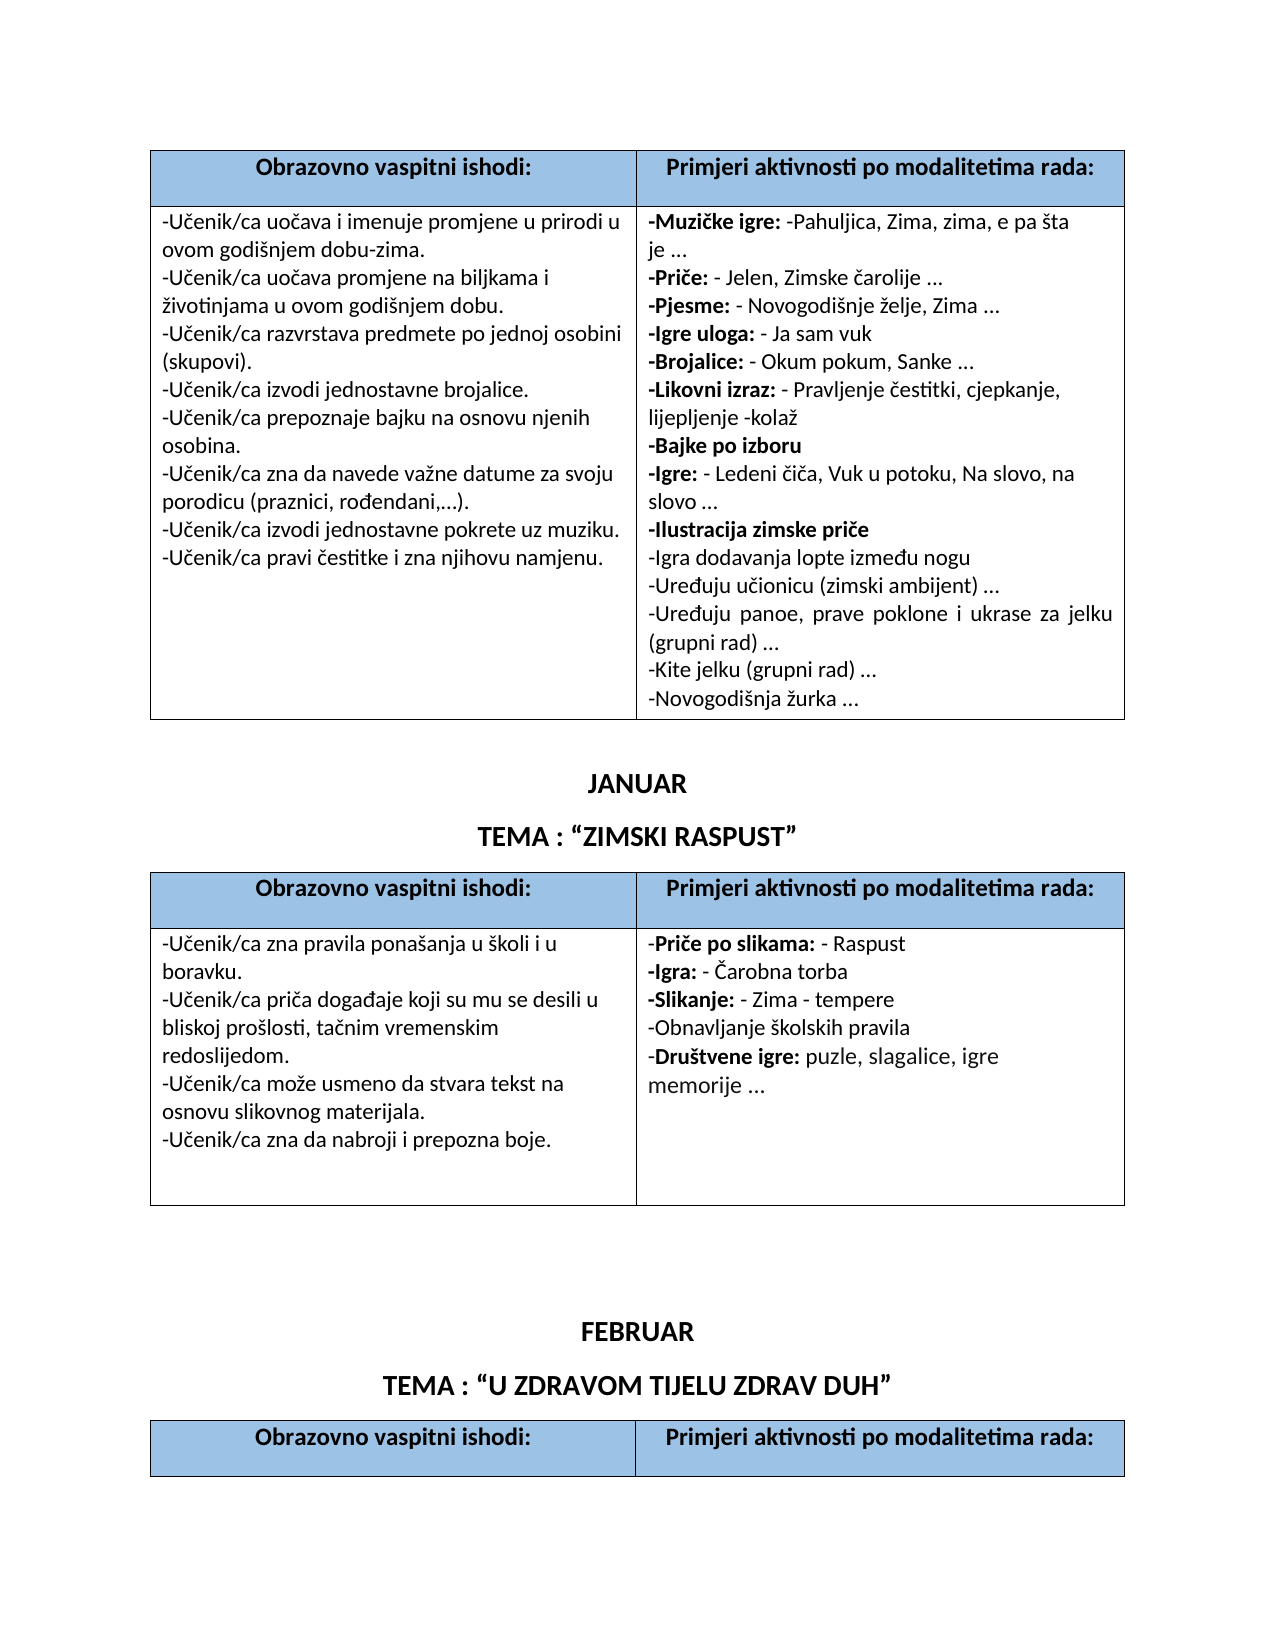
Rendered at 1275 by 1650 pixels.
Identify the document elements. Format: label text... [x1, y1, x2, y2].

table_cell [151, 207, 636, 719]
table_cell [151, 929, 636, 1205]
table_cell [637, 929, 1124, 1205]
text TEMA : “U ZDRAVOM TIJELU ZDRAV DUH” [150, 1367, 1125, 1402]
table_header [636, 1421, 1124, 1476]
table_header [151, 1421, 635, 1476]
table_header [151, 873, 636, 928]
text FEBRUAR [150, 1313, 1125, 1349]
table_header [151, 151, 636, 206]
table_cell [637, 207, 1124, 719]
text TEMA : “ZIMSKI RASPUST” [150, 818, 1125, 854]
text JANUAR [150, 765, 1125, 800]
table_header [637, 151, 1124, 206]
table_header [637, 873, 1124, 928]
